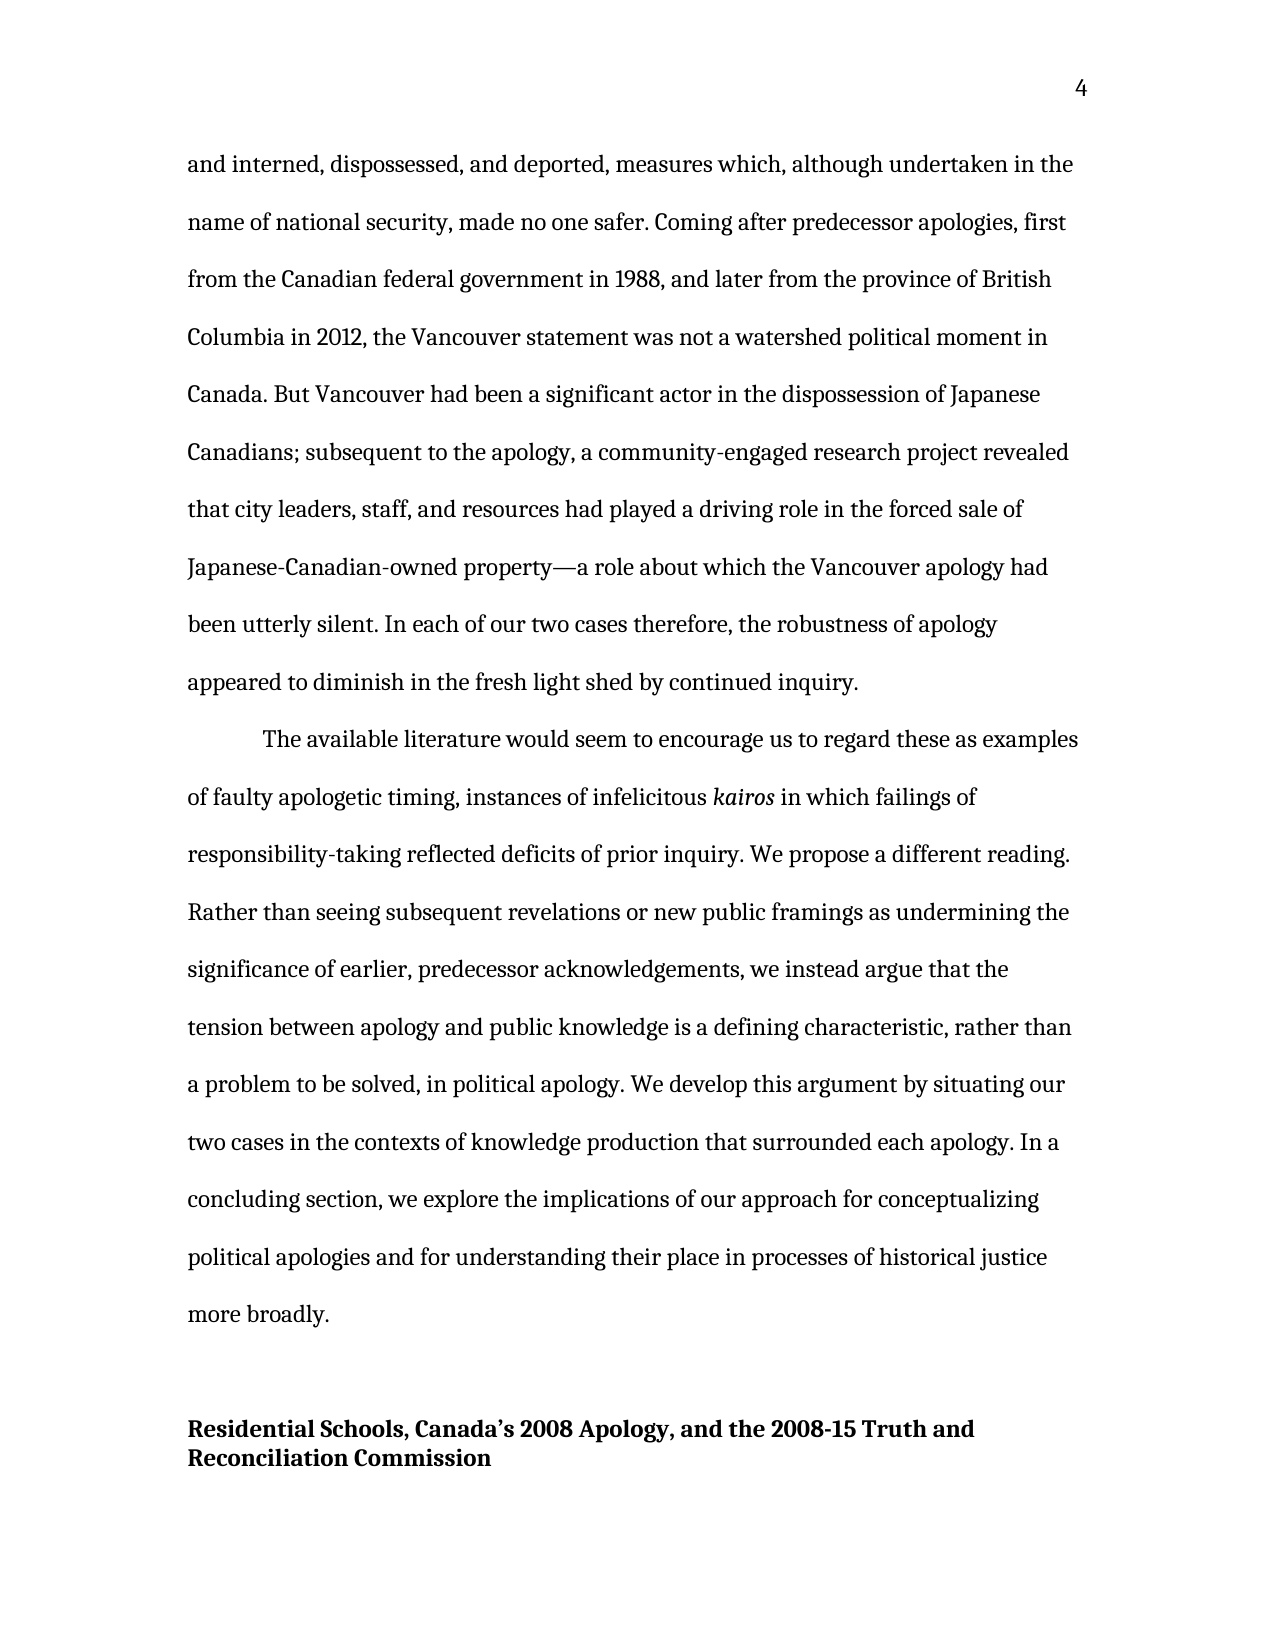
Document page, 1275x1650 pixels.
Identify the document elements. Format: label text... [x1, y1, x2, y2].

text The available literature would seem to encourage us to regard these as examples of faulty apologetic timing, instances of infelicitous kairos in which failings of responsibility-taking reflected deficits of prior inquiry. We propose a different reading. Rather than seeing subsequent revelations or new public framings as undermining the significance of earlier, predecessor acknowledgements, we instead argue that the tension between apology and public knowledge is a defining characteristic, rather than a problem to be solved, in political apology. We develop this argument by situating our two cases in the contexts of knowledge production that surrounded each apology. In a concluding section, we explore the implications of our approach for conceptualizing political apologies and for understanding their place in processes of historical justice more broadly. [187, 725, 1087, 1329]
text Residential Schools, Canada’s 2008 Apology, and the 2008-15 Truth and Reconciliation Commission [187, 1415, 1087, 1472]
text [187, 150, 1087, 696]
